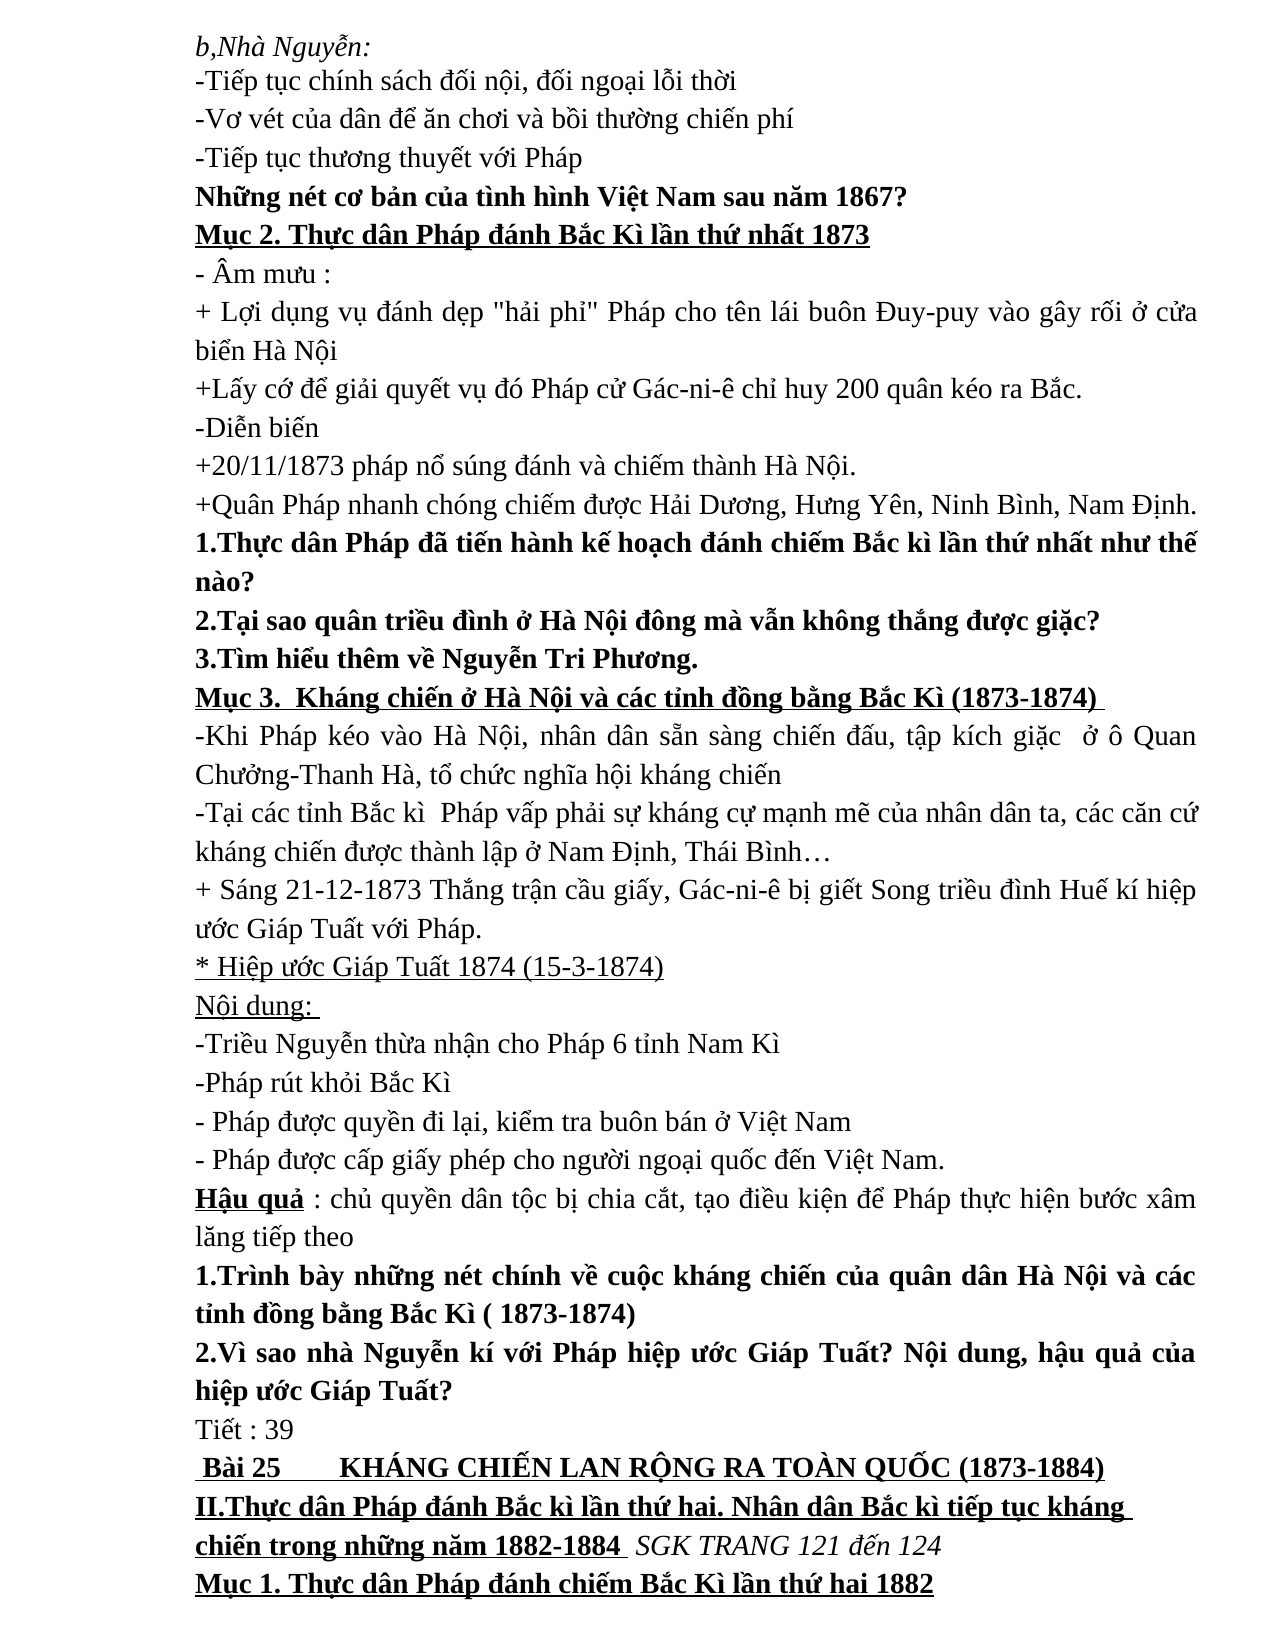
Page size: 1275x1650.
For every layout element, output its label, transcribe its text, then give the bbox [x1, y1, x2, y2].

text -Pháp rút khỏi Bắc Kì [195, 1065, 1198, 1099]
text Hậu quả : chủ quyền dân tộc bị chia cắt, tạo điều kiện để Pháp thực hiện bước xâm lăng tiếp theo [195, 1181, 1198, 1253]
text 1.Thực dân Pháp đã tiến hành kế hoạch đánh chiếm Bắc kì lần thứ nhất như thế nào? [195, 526, 1198, 598]
text 2.Tại sao quân triều đình ở Hà Nội đông mà vẫn không thắng được giặc? [195, 603, 1198, 636]
text -Triều Nguyễn thừa nhận cho Pháp 6 tỉnh Nam Kì [195, 1027, 1198, 1060]
text -Tại các tỉnh Bắc kì Pháp vấp phải sự kháng cự mạnh mẽ của nhân dân ta, các căn cứ kháng chiến được thành lập ở Nam Định, Thái Bình… [195, 795, 1198, 867]
text -Tiếp tục chính sách đối nội, đối ngoại lỗi thời [195, 63, 1198, 97]
text -Tiếp tục thương thuyết với Pháp [195, 140, 1198, 174]
text +20/11/1873 pháp nổ súng đánh và chiếm thành Hà Nội. [195, 448, 1198, 482]
text +Lấy cớ để giải quyết vụ đó Pháp cử Gác-ni-ê chỉ huy 200 quân kéo ra Bắc. [195, 371, 1198, 405]
text II.Thực dân Pháp đánh Bắc kì lần thứ hai. Nhân dân Bắc kì tiếp tục kháng chiến trong những năm 1882-1884 SGK TRANG 121 đến 124 [195, 1489, 1198, 1561]
text - Pháp được quyền đi lại, kiểm tra buôn bán ở Việt Nam [195, 1104, 1198, 1137]
text Những nét cơ bản của tình hình Việt Nam sau năm 1867? [195, 179, 1198, 212]
text Tiết : 39 [195, 1412, 1198, 1446]
text b,Nhà Nguyễn: [195, 29, 1198, 63]
text -Khi Pháp kéo vào Hà Nội, nhân dân sẵn sàng chiến đấu, tập kích giặc ở ô Quan Chưởng-Thanh Hà, tổ chức nghĩa hội kháng chiến [195, 718, 1198, 790]
text 3.Tìm hiểu thêm về Nguyễn Tri Phương. [195, 641, 1198, 675]
text -Diễn biến [195, 410, 1198, 443]
text 2.Vì sao nhà Nguyễn kí với Pháp hiệp ước Giáp Tuất? Nội dung, hậu quả của hiệp ước Giáp Tuất? [195, 1335, 1198, 1407]
text 1.Trình bày những nét chính về cuộc kháng chiến của quân dân Hà Nội và các tỉnh đồng bằng Bắc Kì ( 1873-1874) [195, 1258, 1198, 1330]
text Mục 3. Kháng chiến ở Hà Nội và các tỉnh đồng bằng Bắc Kì (1873-1874) [195, 680, 1198, 713]
text -Vơ vét của dân để ăn chơi và bồi thường chiến phí [195, 102, 1198, 135]
text - Pháp được cấp giấy phép cho người ngoại quốc đến Việt Nam. [195, 1142, 1198, 1176]
text - Âm mưu : [195, 256, 1198, 289]
text Nội dung: [195, 988, 1198, 1022]
text + Sáng 21-12-1873 Thắng trận cầu giấy, Gác-ni-ê bị giết Song triều đình Huế kí hiệp ước Giáp Tuất với Pháp. [195, 872, 1198, 944]
text Mục 1. Thực dân Pháp đánh chiếm Bắc Kì lần thứ hai 1882 [195, 1566, 1198, 1600]
text * Hiệp ước Giáp Tuất 1874 (15-3-1874) [195, 949, 1198, 983]
text Mục 2. Thực dân Pháp đánh Bắc Kì lần thứ nhất 1873 [195, 217, 1198, 251]
text +Quân Pháp nhanh chóng chiếm được Hải Dương, Hưng Yên, Ninh Bình, Nam Định. [195, 487, 1198, 521]
text + Lợi dụng vụ đánh dẹp "hải phỉ" Pháp cho tên lái buôn Đuy-puy vào gây rối ở cửa biển Hà Nội [195, 294, 1198, 366]
text Bài 25 KHÁNG CHIẾN LAN RỘNG RA TOÀN QUỐC (1873-1884) [195, 1451, 1198, 1484]
